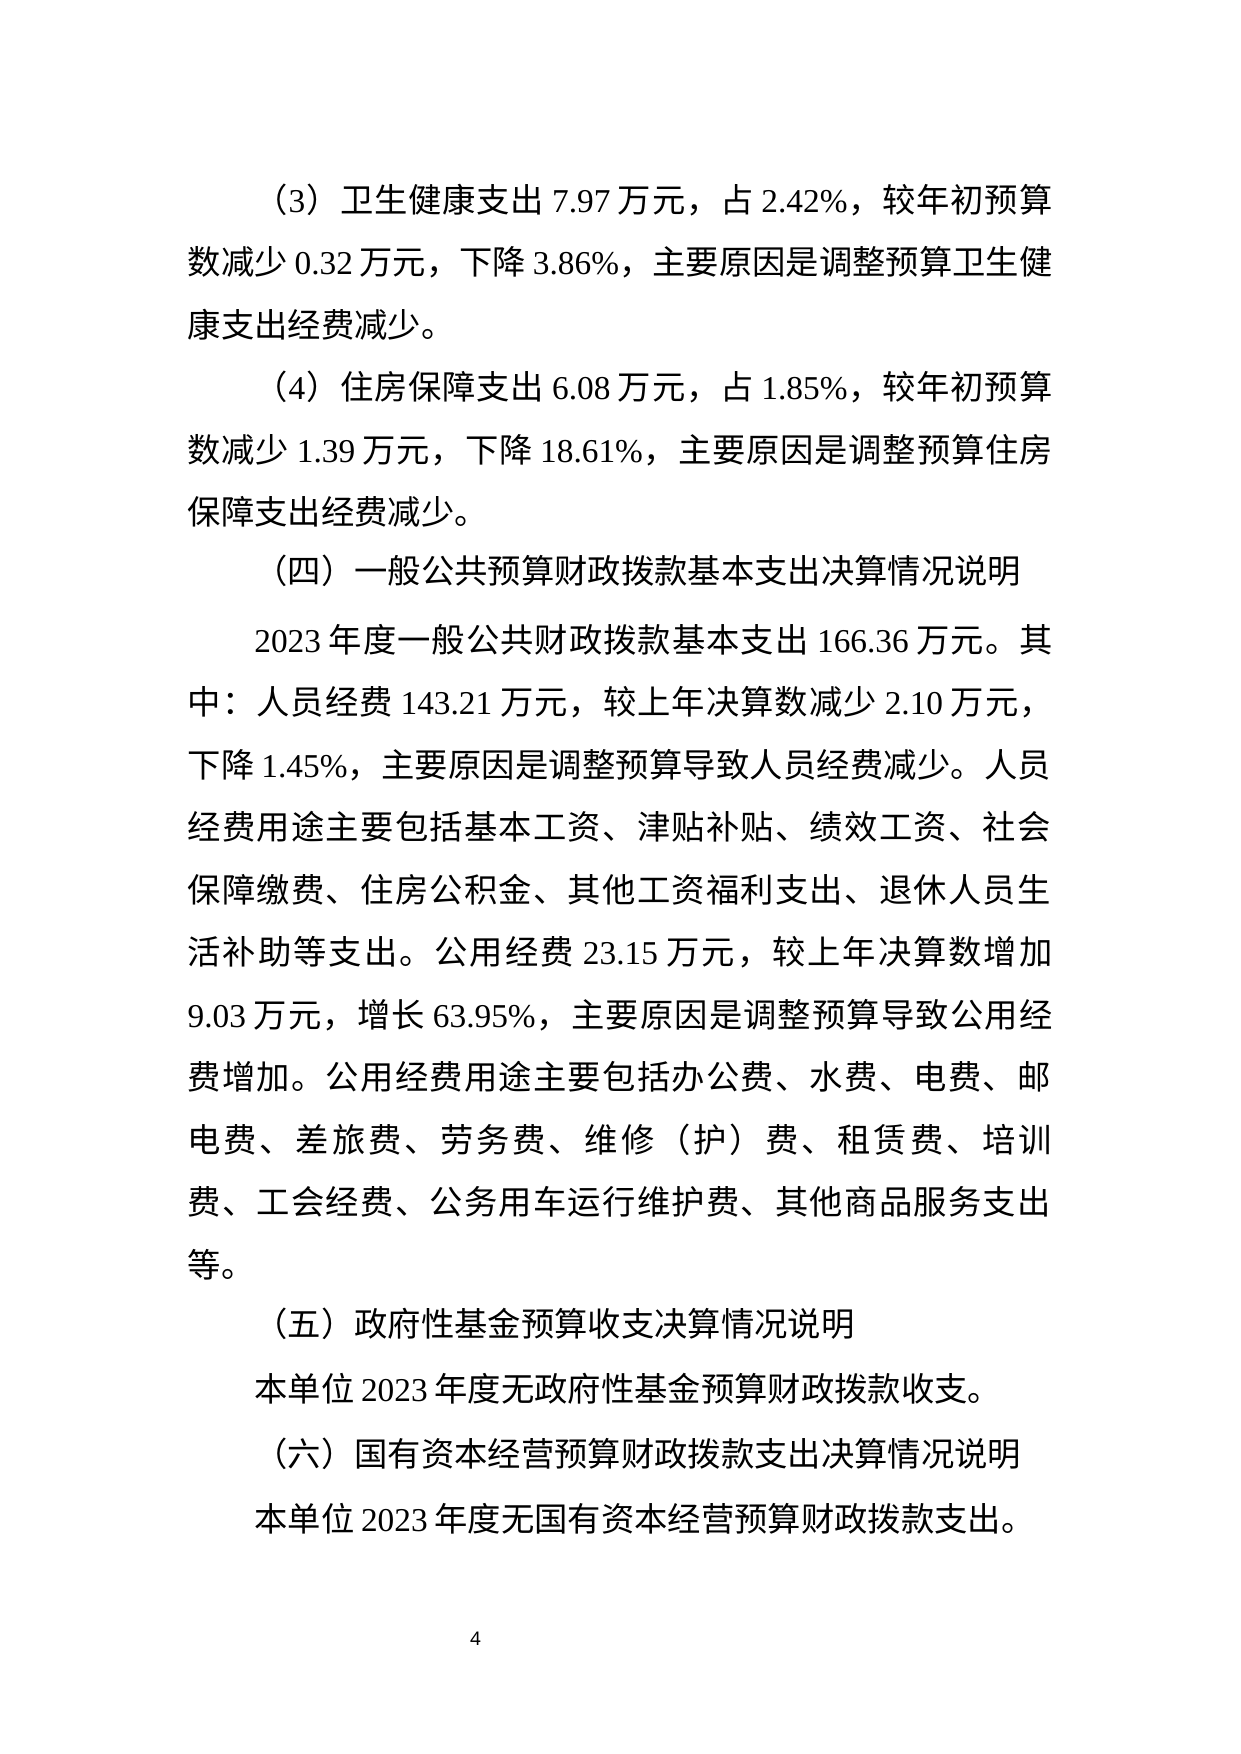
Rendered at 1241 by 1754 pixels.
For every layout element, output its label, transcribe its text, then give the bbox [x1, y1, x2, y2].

text （六）国有资本经营预算财政拨款支出决算情况说明 [187, 1419, 1053, 1484]
text （四）一般公共预算财政拨款基本支出决算情况说明 [187, 537, 1053, 602]
text 本单位2023年度无国有资本经营预算财政拨款支出。 [187, 1484, 1053, 1549]
text （五）政府性基金预算收支决算情况说明 [187, 1289, 1053, 1354]
text 本单位2023年度无政府性基金预算财政拨款收支。 [187, 1354, 1053, 1419]
text 2023年度一般公共财政拨款基本支出166.36万元。其中：人员经费143.21万元，较上年决算数减少2.10万元，下降1.45%，主要原因是调整预算导致人员经费减少。人员经费用途主要包括基本工资、津贴补贴、绩效工资、社会保障缴费、住房公积金、其他工资福利支出、退休人员生活补助等支出。公用经费23.15万元，较上年决算数增加9.03万元，增长63.95%，主要原因是调整预算导致公用经费增加。公用经费用途主要包括办公费、水费、电费、邮电费、差旅费、劳务费、维修（护）费、租赁费、培训费、工会经费、公务用车运行维护费、其他商品服务支出等。 [187, 602, 1053, 1289]
text （4）住房保障支出6.08万元，占1.85%，较年初预算数减少1.39万元，下降18.61%，主要原因是调整预算住房保障支出经费减少。 [187, 349, 1053, 537]
text （3）卫生健康支出7.97万元，占2.42%，较年初预算数减少0.32万元，下降3.86%，主要原因是调整预算卫生健康支出经费减少。 [187, 162, 1053, 349]
